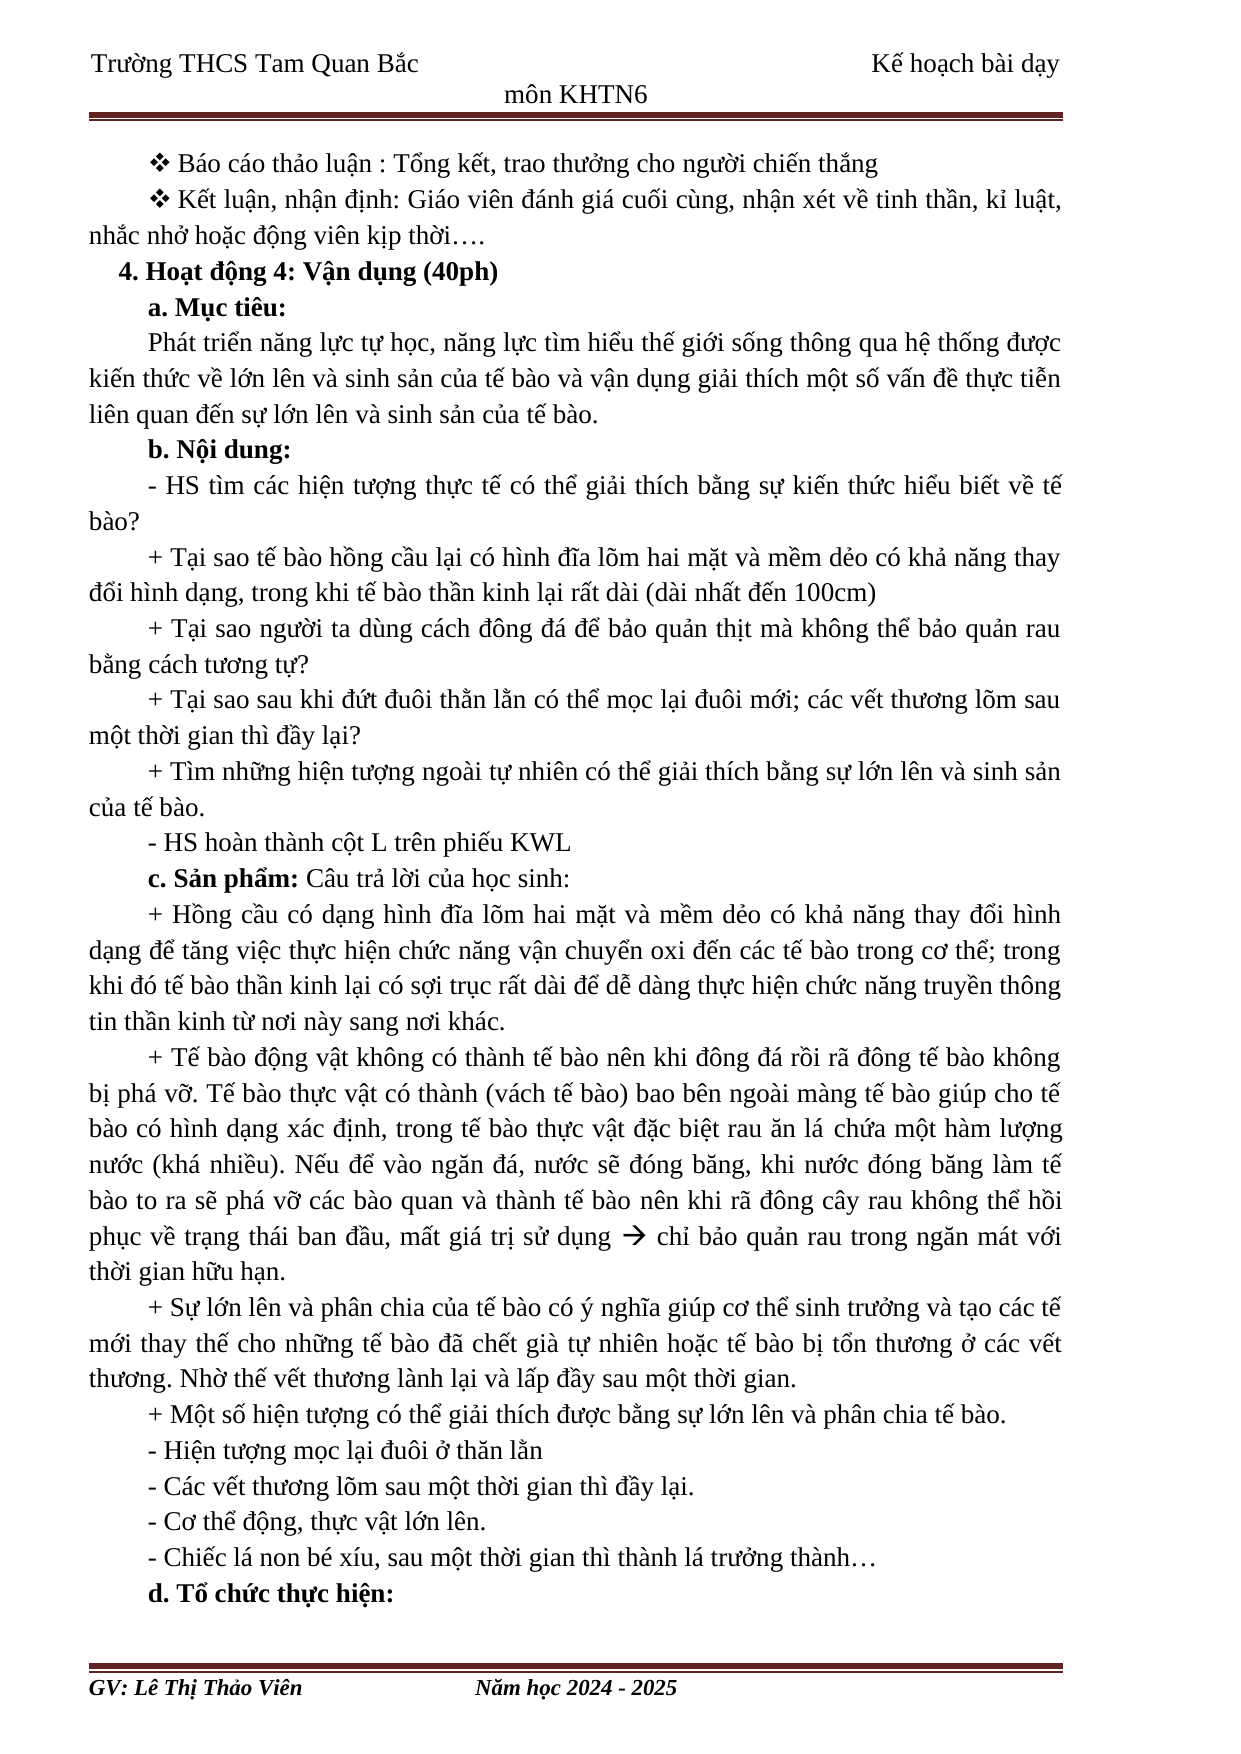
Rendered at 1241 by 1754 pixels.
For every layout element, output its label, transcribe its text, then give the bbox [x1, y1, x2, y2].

text + Sự lớn lên và phân chia của tế bào có ý nghĩa giúp cơ thể sinh trưởng và tạo các tế mới thay thế cho những tế bào đã chết già tự nhiên hoặc tế bào bị tổn thương ở các vết thương. Nhờ thế vết thương lành lại và lấp đầy sau một thời gian. [89, 1291, 1063, 1394]
text - Các vết thương lõm sau một thời gian thì đầy lại. [89, 1470, 1063, 1501]
text + Một số hiện tượng có thể giải thích được bằng sự lớn lên và phân chia tế bào. [89, 1398, 1063, 1429]
text c. Sản phẩm: Câu trả lời của học sinh: [89, 862, 1063, 893]
text d. Tổ chức thực hiện: [89, 1577, 1063, 1608]
text - Cơ thể động, thực vật lớn lên. [89, 1506, 1063, 1537]
list Báo cáo thảo luận : Tổng kết, trao thưởng cho người chiến thắng [89, 147, 1063, 179]
text + Tế bào động vật không có thành tế bào nên khi đông đá rồi rã đông tế bào không bị phá vỡ. Tế bào thực vật có thành (vách tế bào) bao bên ngoài màng tế bào giúp cho tế bào có hình dạng xác định, trong tế bào thực vật đặc biệt rau ăn lá chứa một hàm lượng nước (khá nhiều). Nếu để vào ngăn đá, nước sẽ đóng băng, khi nước đóng băng làm tế bào to ra sẽ phá vỡ các bào quan và thành tế bào nên khi rã đông cây rau không thể hồi phục về trạng thái ban đầu, mất giá trị sử dụng chỉ bảo quản rau trong ngăn mát với thời gian hữu hạn. [89, 1041, 1063, 1148]
text + Tế bào động vật không có thành tế bào nên khi đông đá rồi rã đông tế bào không bị phá vỡ. Tế bào thực vật có thành (vách tế bào) bao bên ngoài màng tế bào giúp cho tế bào có hình dạng xác định, trong tế bào thực vật đặc biệt rau ăn lá chứa một hàm lượng nước (khá nhiều). Nếu để vào ngăn đá, nước sẽ đóng băng, khi nước đóng băng làm tế bào to ra sẽ phá vỡ các bào quan và thành tế bào nên khi rã đông cây rau không thể hồi phục về trạng thái ban đầu, mất giá trị sử dụng chỉ bảo quản rau trong ngăn mát với thời gian hữu hạn. [89, 1179, 1063, 1287]
text + Tại sao người ta dùng cách đông đá để bảo quản thịt mà không thể bảo quản rau bằng cách tương tự? [89, 612, 1063, 679]
text a. Mục tiêu: [89, 291, 1063, 322]
text + Tại sao sau khi đứt đuôi thằn lằn có thể mọc lại đuôi mới; các vết thương lõm sau một thời gian thì đầy lại? [89, 684, 1063, 751]
text - HS hoàn thành cột L trên phiếu KWL [89, 827, 1063, 858]
list Kết luận, nhận định: Giáo viên đánh giá cuối cùng, nhận xét về tinh thần, kỉ luật, nhắc nhở hoặc động viên kịp thời…. [89, 183, 1063, 250]
text + Tại sao tế bào hồng cầu lại có hình đĩa lõm hai mặt và mềm dẻo có khả năng thay đổi hình dạng, trong khi tế bào thần kinh lại rất dài (dài nhất đến 100cm) [89, 541, 1063, 608]
text + Hồng cầu có dạng hình đĩa lõm hai mặt và mềm dẻo có khả năng thay đổi hình dạng để tăng việc thực hiện chức năng vận chuyển oxi đến các tế bào trong cơ thể; trong khi đó tế bào thần kinh lại có sợi trục rất dài để dễ dàng thực hiện chức năng truyền thông tin thần kinh từ nơi này sang nơi khác. [89, 898, 1063, 1036]
text b. Nội dung: [89, 433, 1063, 465]
text - Hiện tượng mọc lại đuôi ở thăn lằn [89, 1434, 1063, 1465]
text 4. Hoạt động 4: Vận dụng (40ph) [89, 255, 1063, 286]
text Phát triển năng lực tự học, năng lực tìm hiểu thế giới sống thông qua hệ thống được kiến thức về lớn lên và sinh sản của tế bào và vận dụng giải thích một số vấn đề thực tiễn liên quan đến sự lớn lên và sinh sản của tế bào. [89, 326, 1063, 429]
text + Tìm những hiện tượng ngoài tự nhiên có thể giải thích bằng sự lớn lên và sinh sản của tế bào. [89, 755, 1063, 822]
text - HS tìm các hiện tượng thực tế có thể giải thích bằng sự kiến thức hiểu biết về tế bào? [89, 469, 1063, 536]
text - Chiếc lá non bé xíu, sau một thời gian thì thành lá trưởng thành… [89, 1541, 1063, 1572]
